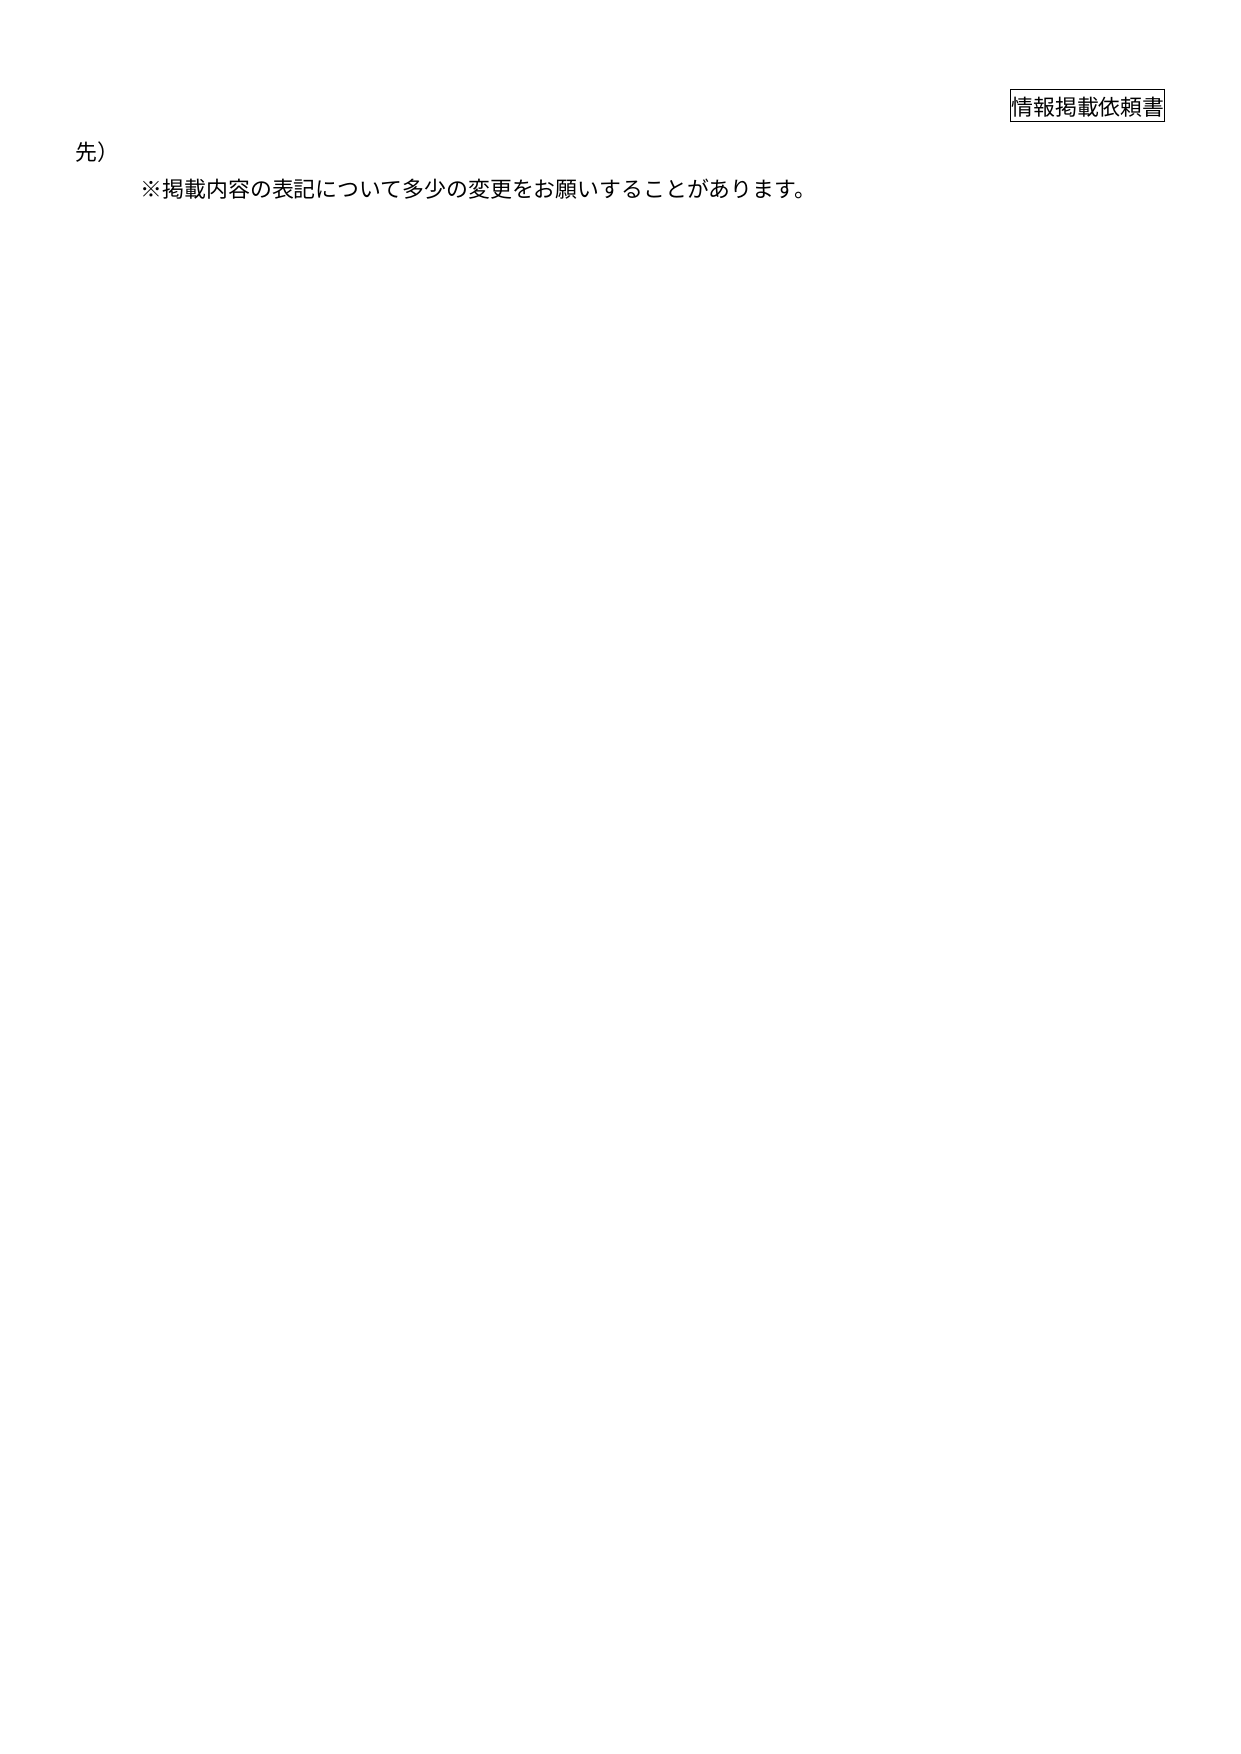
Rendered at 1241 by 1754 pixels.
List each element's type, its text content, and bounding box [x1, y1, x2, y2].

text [75, 132, 1165, 169]
text ※掲載内容の表記について多少の変更をお願いすることがあります。 [75, 169, 1165, 207]
